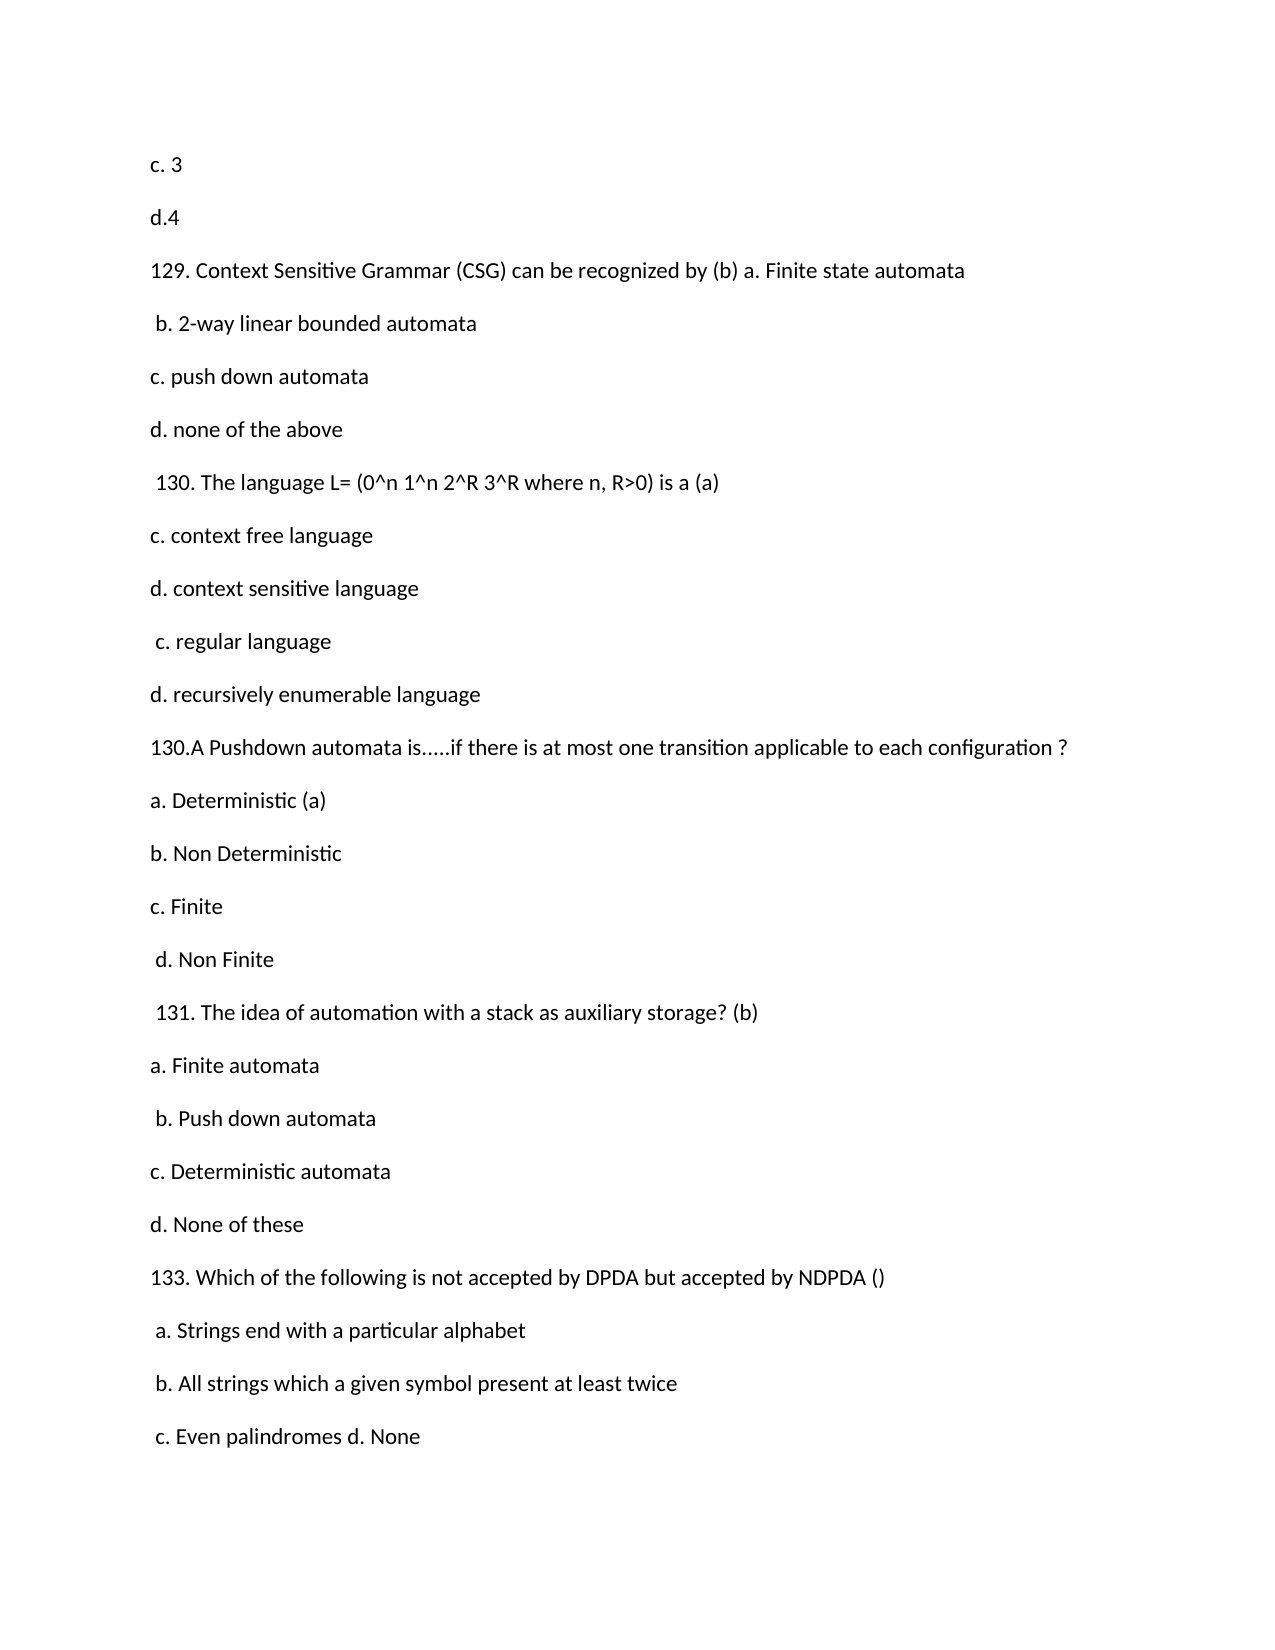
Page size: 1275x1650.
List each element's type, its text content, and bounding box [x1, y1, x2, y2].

text c. Finite [150, 892, 1125, 920]
text b. 2-way linear bounded automata [150, 309, 1125, 337]
text b. Non Deterministic [150, 839, 1125, 867]
text c. Even palindromes d. None [150, 1422, 1125, 1451]
text c. Deterministic automata [150, 1157, 1125, 1185]
text b. All strings which a given symbol present at least twice [150, 1369, 1125, 1397]
text 133. Which of the following is not accepted by DPDA but accepted by NDPDA () [150, 1263, 1125, 1291]
text a. Finite automata [150, 1051, 1125, 1079]
text c. regular language [150, 627, 1125, 655]
text d. context sensitive language [150, 574, 1125, 602]
text 131. The idea of automation with a stack as auxiliary storage? (b) [150, 998, 1125, 1026]
text 129. Context Sensitive Grammar (CSG) can be recognized by (b) a. Finite state automata [150, 256, 1125, 284]
text d. none of the above [150, 415, 1125, 443]
text a. Deterministic (a) [150, 786, 1125, 814]
text c. context free language [150, 521, 1125, 549]
text d. Non Finite [150, 945, 1125, 973]
text d. recursively enumerable language [150, 680, 1125, 708]
text a. Strings end with a particular alphabet [150, 1316, 1125, 1344]
text c. push down automata [150, 362, 1125, 390]
text d. None of these [150, 1210, 1125, 1238]
text b. Push down automata [150, 1104, 1125, 1132]
text 130. The language L= (0^n 1^n 2^R 3^R where n, R>0) is a (a) [150, 468, 1125, 496]
text 130.A Pushdown automata is.....if there is at most one transition applicable to each configuration ? [150, 733, 1125, 761]
text c. 3 [150, 150, 1125, 178]
text d.4 [150, 203, 1125, 231]
